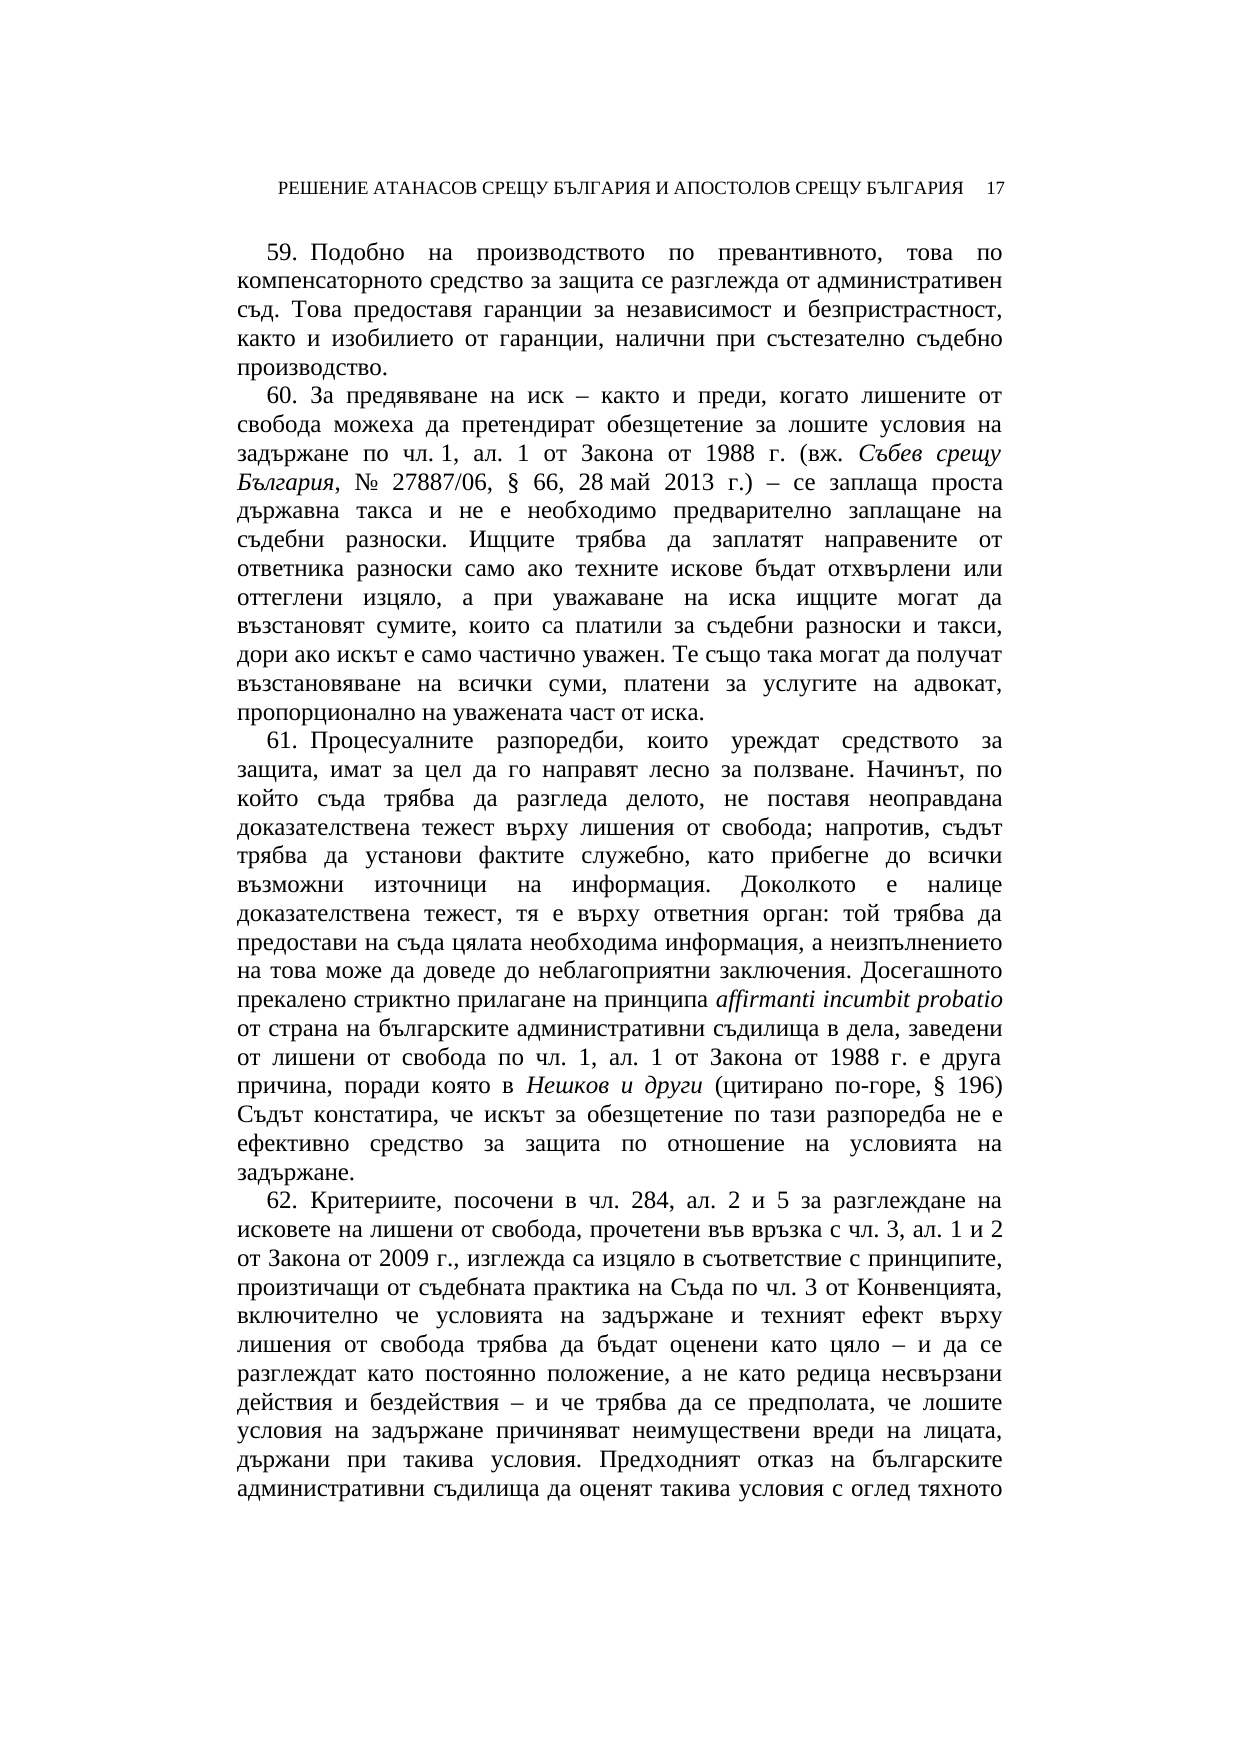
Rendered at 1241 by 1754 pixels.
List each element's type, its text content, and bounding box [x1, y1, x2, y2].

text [237, 1186, 1003, 1502]
text 60. За предявяване на иск – както и преди, когато лишените от свобода можеха да претендират обезщетение за лошите условия на задържане по чл. 1, ал. 1 от Закона от 1988 г. (вж. Събев срещу България, № 27887/06, § 66, 28 май 2013 г.) – се заплаща проста държавна такса и не е необходимо предварително заплащане на съдебни разноски. Ищците трябва да заплатят направените от ответника разноски само ако техните искове бъдат отхвърлени или оттеглени изцяло, а при уважаване на иска ищците могат да възстановят сумите, които са платили за съдебни разноски и такси, дори ако искът е само частично уважен. Те също така могат да получат възстановяване на всички суми, платени за услугите на адвокат, пропорционално на уважената част от иска. [237, 381, 1003, 726]
text 59. Подобно на производството по превантивното, това по компенсаторното средство за защита се разглежда от административен съд. Това предоставя гаранции за независимост и безпристрастност, както и изобилието от гаранции, налични при състезателно съдебно производство. [237, 237, 1003, 381]
text 61. Процесуалните разпоредби, които уреждат средството за защита, имат за цел да го направят лесно за ползване. Начинът, по който съда трябва да разгледа делото, не поставя неоправдана доказателствена тежест върху лишения от свобода; напротив, съдът трябва да установи фактите служебно, като прибегне до всички възможни източници на информация. Доколкото е налице доказателствена тежест, тя е върху ответния орган: той трябва да предостави на съда цялата необходима информация, а неизпълнението на това може да доведе до неблагоприятни заключения. Досегашното прекалено стриктно прилагане на принципа affirmanti incumbit probatio от страна на българските административни съдилища в дела, заведени от лишени от свобода по чл. 1, ал. 1 от Закона от 1988 г. е друга причина, поради която в Нешков и други (цитирано по-горе, § 196) Съдът констатира, че искът за обезщетение по тази разпоредба не е ефективно средство за защита по отношение на условията на задържане. [237, 726, 1003, 1186]
